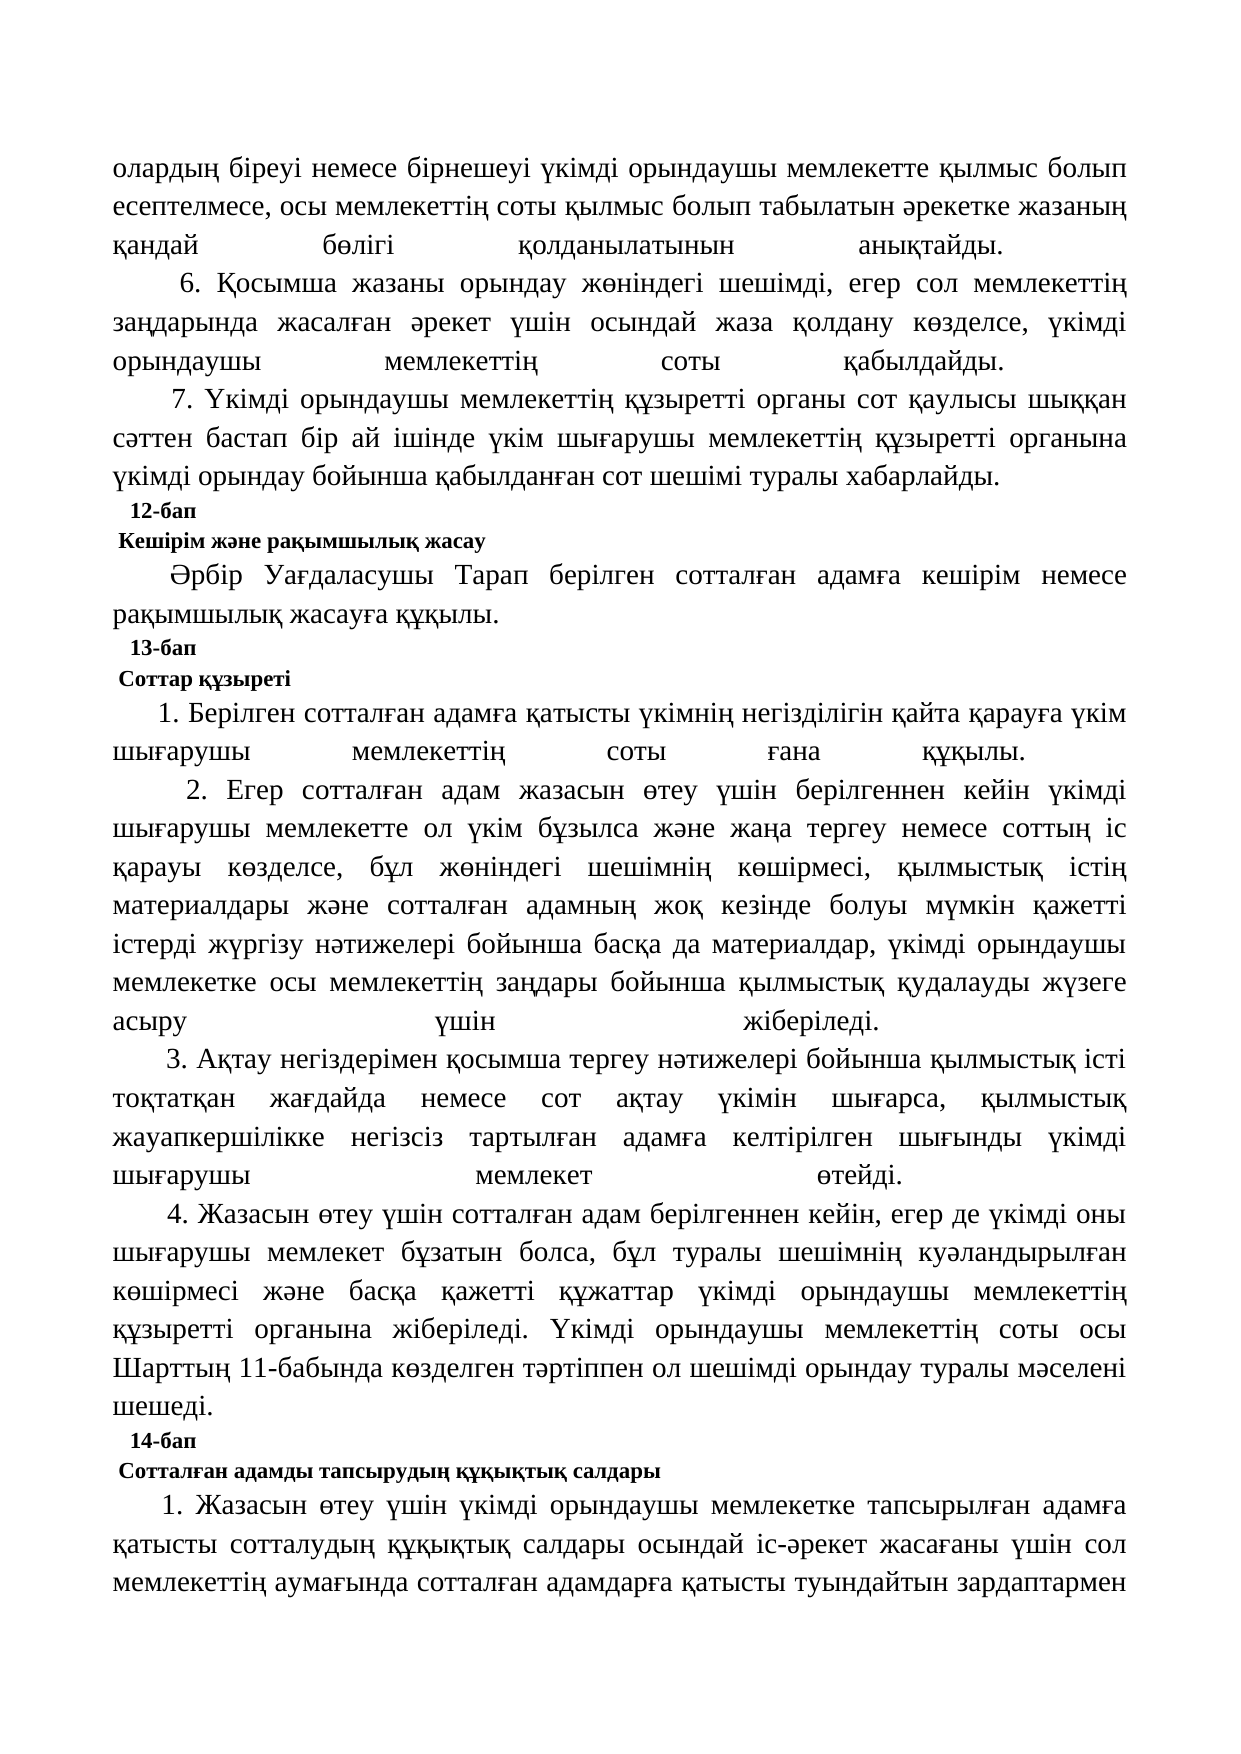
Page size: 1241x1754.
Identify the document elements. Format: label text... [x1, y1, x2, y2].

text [112, 1487, 1128, 1598]
text Әрбiр Уағдаласушы Тарап берiлген сотталған адамға кешiрiм немесе рақымшылық жасауға құқылы. [112, 557, 1128, 629]
text 1. Берiлген сотталған адамға қатысты үкiмнiң негiздiлiгiн қайта қарауға үкiм шығарушы мемлекеттiң соты ғана құқылы. 2. Егер сотталған адам жазасын өтеу үшiн берiлгеннен кейiн үкiмдi шығарушы мемлекетте ол үкiм бұзылса және жаңа тергеу немесе соттың iс қарауы көзделсе, бұл жөнiндегi шешiмнiң көшiрмесi, қылмыстық iстiң материалдары және сотталған адамның жоқ кезiнде болуы мүмкiн қажеттi iстердi жүргiзу нәтижелерi бойынша басқа да материалдар, үкімді орындаушы мемлекетке осы мемлекеттiң заңдары бойынша қылмыстық қудалауды жүзеге асыру үшiн жiберiледi. 3. Ақтау негiздерiмен қосымша тергеу нәтижелерi бойынша қылмыстық істі тоқтатқан жағдайда немесе сот ақтау үкімін шығарса, қылмыстық жауапкершiлiкке негiзсiз тартылған адамға келтiрiлген шығынды үкiмдi шығарушы мемлекет өтейдi. 4. Жазасын өтеу үшiн сотталған адам берiлгеннен кейiн, егер де үкiмдi оны шығарушы мемлекет бұзатын болса, бұл туралы шешiмнiң куәландырылған көшiрмесi және басқа қажеттi құжаттар үкiмдi орындаушы мемлекеттiң құзыреттi органына жiберiледi. Үкiмдi орындаушы мемлекеттiң соты осы Шарттың 11-бабында көзделген тәртiппен ол шешiмдi орындау туралы мәселенi шешедi. [112, 695, 1128, 1422]
text 12-бап Кешiрiм және рақымшылық жасау [112, 497, 1128, 553]
text 14-бап Сотталған адамды тапсырудың құқықтық салдары [112, 1427, 1128, 1484]
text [112, 150, 1128, 492]
text 13-бап Соттар құзыретi [112, 634, 1128, 691]
